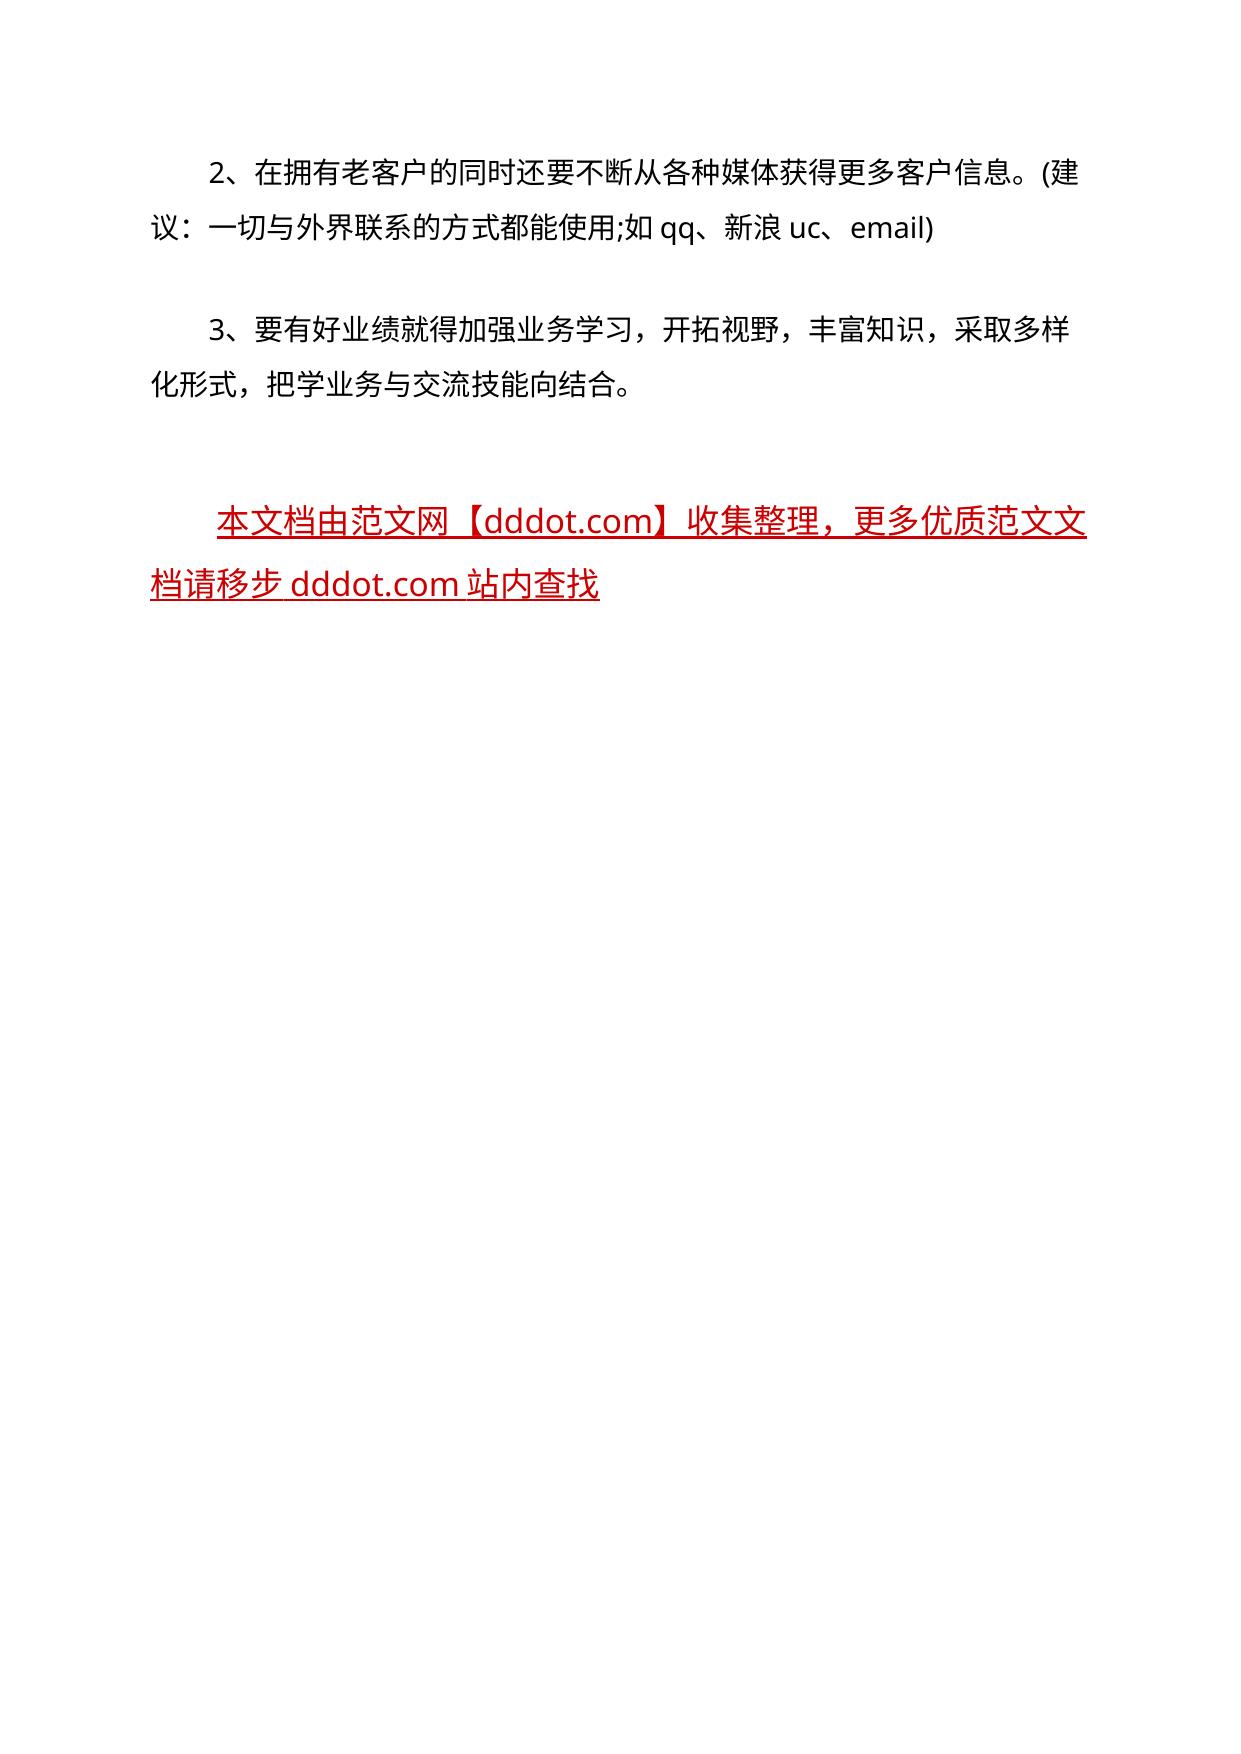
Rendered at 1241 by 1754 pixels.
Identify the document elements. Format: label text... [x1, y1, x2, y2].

text 本文档由范文网【dddot.com】收集整理，更多优质范文文档请移步dddot.com站内查找 [150, 495, 1090, 606]
text 2、在拥有老客户的同时还要不断从各种媒体获得更多客户信息。(建议：一切与外界联系的方式都能使用;如qq、新浪uc、email) [150, 150, 1090, 247]
text 3、要有好业绩就得加强业务学习，开拓视野，丰富知识，采取多样化形式，把学业务与交流技能向结合。 [150, 307, 1090, 404]
